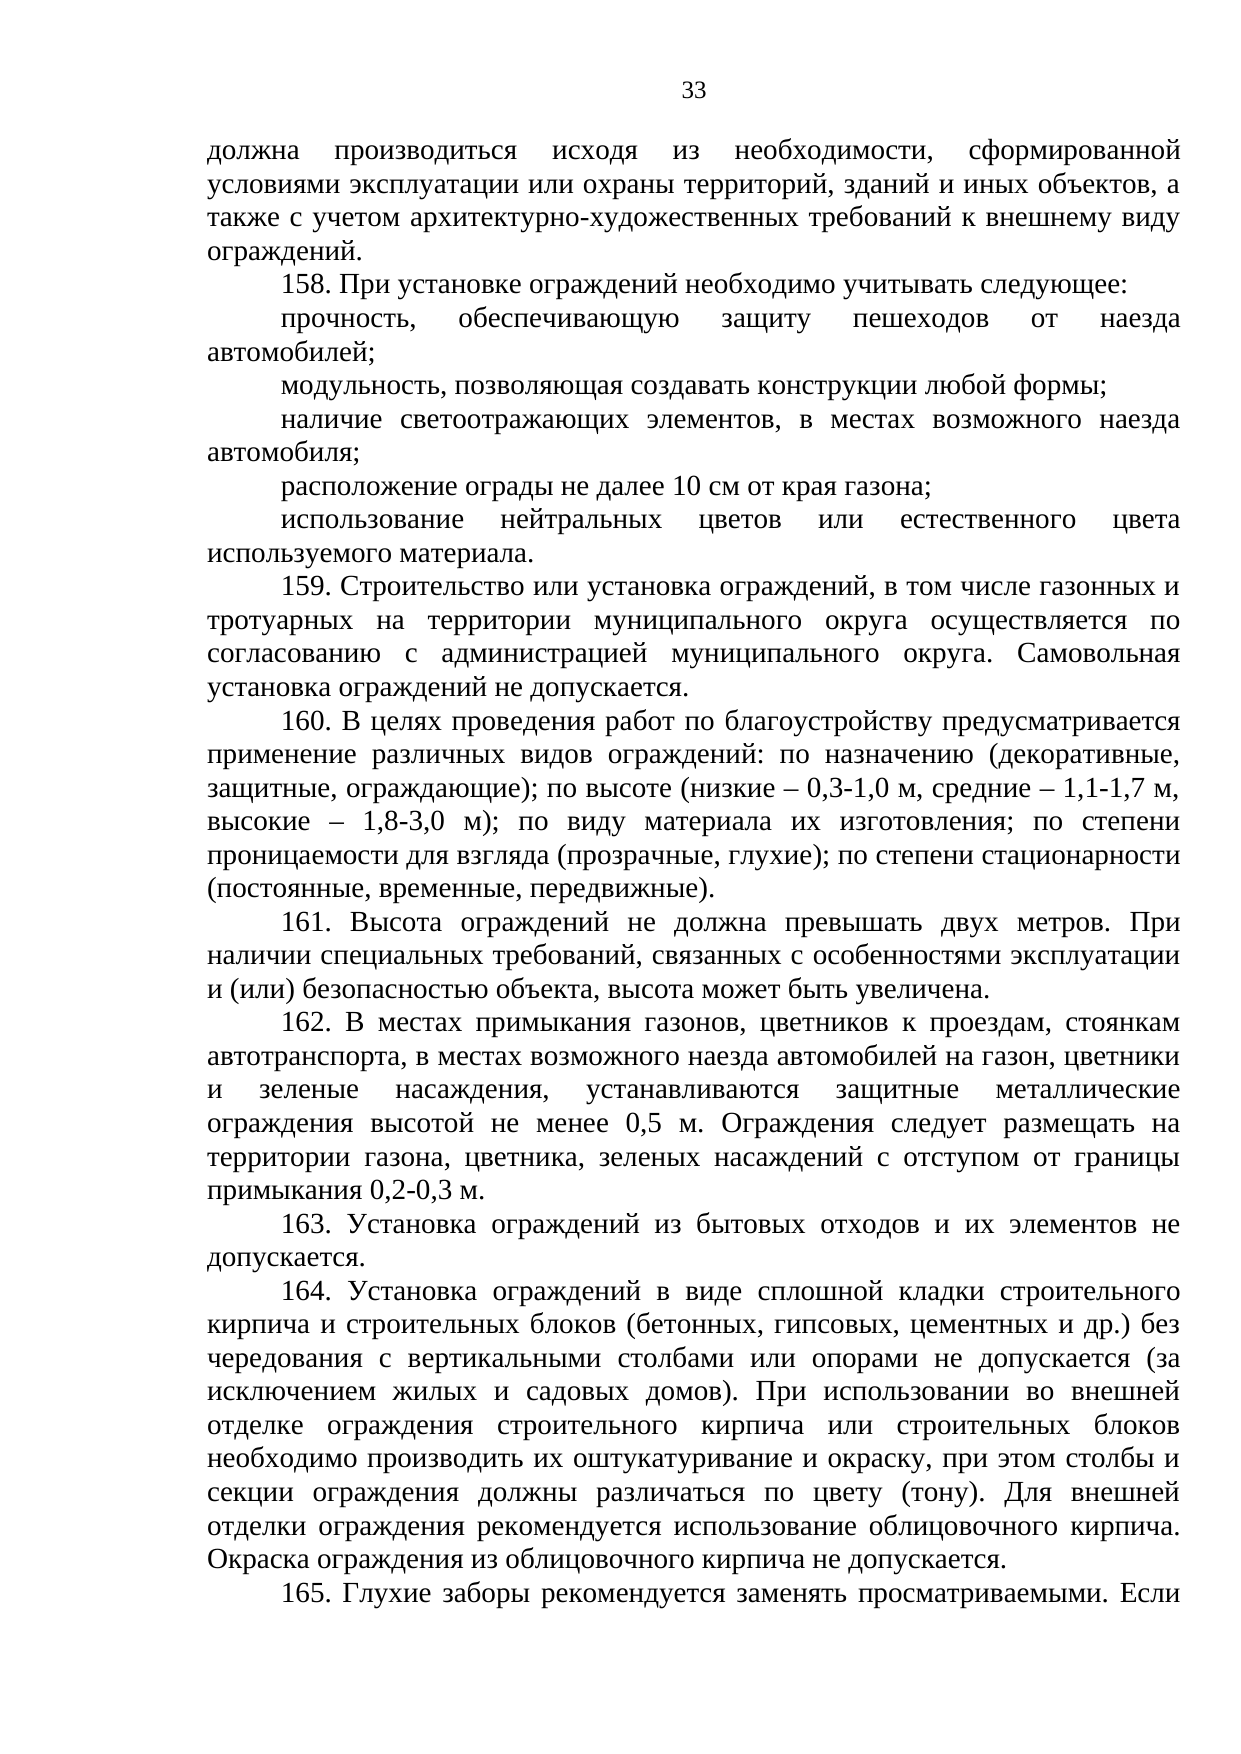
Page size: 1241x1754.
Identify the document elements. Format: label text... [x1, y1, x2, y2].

list 163. Установка ограждений из бытовых отходов и их элементов не допускается. [207, 1206, 1181, 1273]
list наличие светоотражающих элементов, в местах возможного наезда автомобиля; [207, 401, 1181, 468]
list 159. Строительство или установка ограждений, в том числе газонных и тротуарных на территории муниципального округа осуществляется по согласованию с администрацией муниципального округа. Самовольная установка ограждений не допускается. [207, 568, 1181, 703]
list модульность, позволяющая создавать конструкции любой формы; [207, 367, 1181, 401]
list использование нейтральных цветов или естественного цвета используемого материала. [207, 501, 1181, 568]
list 161. Высота ограждений не должна превышать двух метров. При наличии специальных требований, связанных с особенностями эксплуатации и (или) безопасностью объекта, высота может быть увеличена. [207, 904, 1181, 1004]
list 158. При установке ограждений необходимо учитывать следующее: [207, 267, 1181, 300]
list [207, 132, 1181, 267]
list 164. Установка ограждений в виде сплошной кладки строительного кирпича и строительных блоков (бетонных, гипсовых, цементных и др.) без чередования с вертикальными столбами или опорами не допускается (за исключением жилых и садовых домов). При использовании во внешней отделке ограждения строительного кирпича или строительных блоков необходимо производить их оштукатуривание и окраску, при этом столбы и секции ограждения должны различаться по цвету (тону). Для внешней отделки ограждения рекомендуется использование облицовочного кирпича. Окраска ограждения из облицовочного кирпича не допускается. [207, 1273, 1181, 1575]
list расположение ограды не далее 10 см от края газона; [207, 468, 1181, 501]
list 160. В целях проведения работ по благоустройству предусматривается применение различных видов ограждений: по назначению (декоративные, защитные, ограждающие); по высоте (низкие – 0,3-1,0 м, средние – 1,1-1,7 м, высокие – 1,8-3,0 м); по виду материала их изготовления; по степени проницаемости для взгляда (прозрачные, глухие); по степени стационарности (постоянные, временные, передвижные). [207, 703, 1181, 904]
list прочность, обеспечивающую защиту пешеходов от наезда автомобилей; [207, 300, 1181, 367]
list 162. В местах примыкания газонов, цветников к проездам, стоянкам автотранспорта, в местах возможного наезда автомобилей на газон, цветники и зеленые насаждения, устанавливаются защитные металлические ограждения высотой не менее 0,5 м. Ограждения следует размещать на территории газона, цветника, зеленых насаждений с отступом от границы примыкания 0,2-0,3 м. [207, 1004, 1181, 1206]
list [207, 1575, 1181, 1608]
